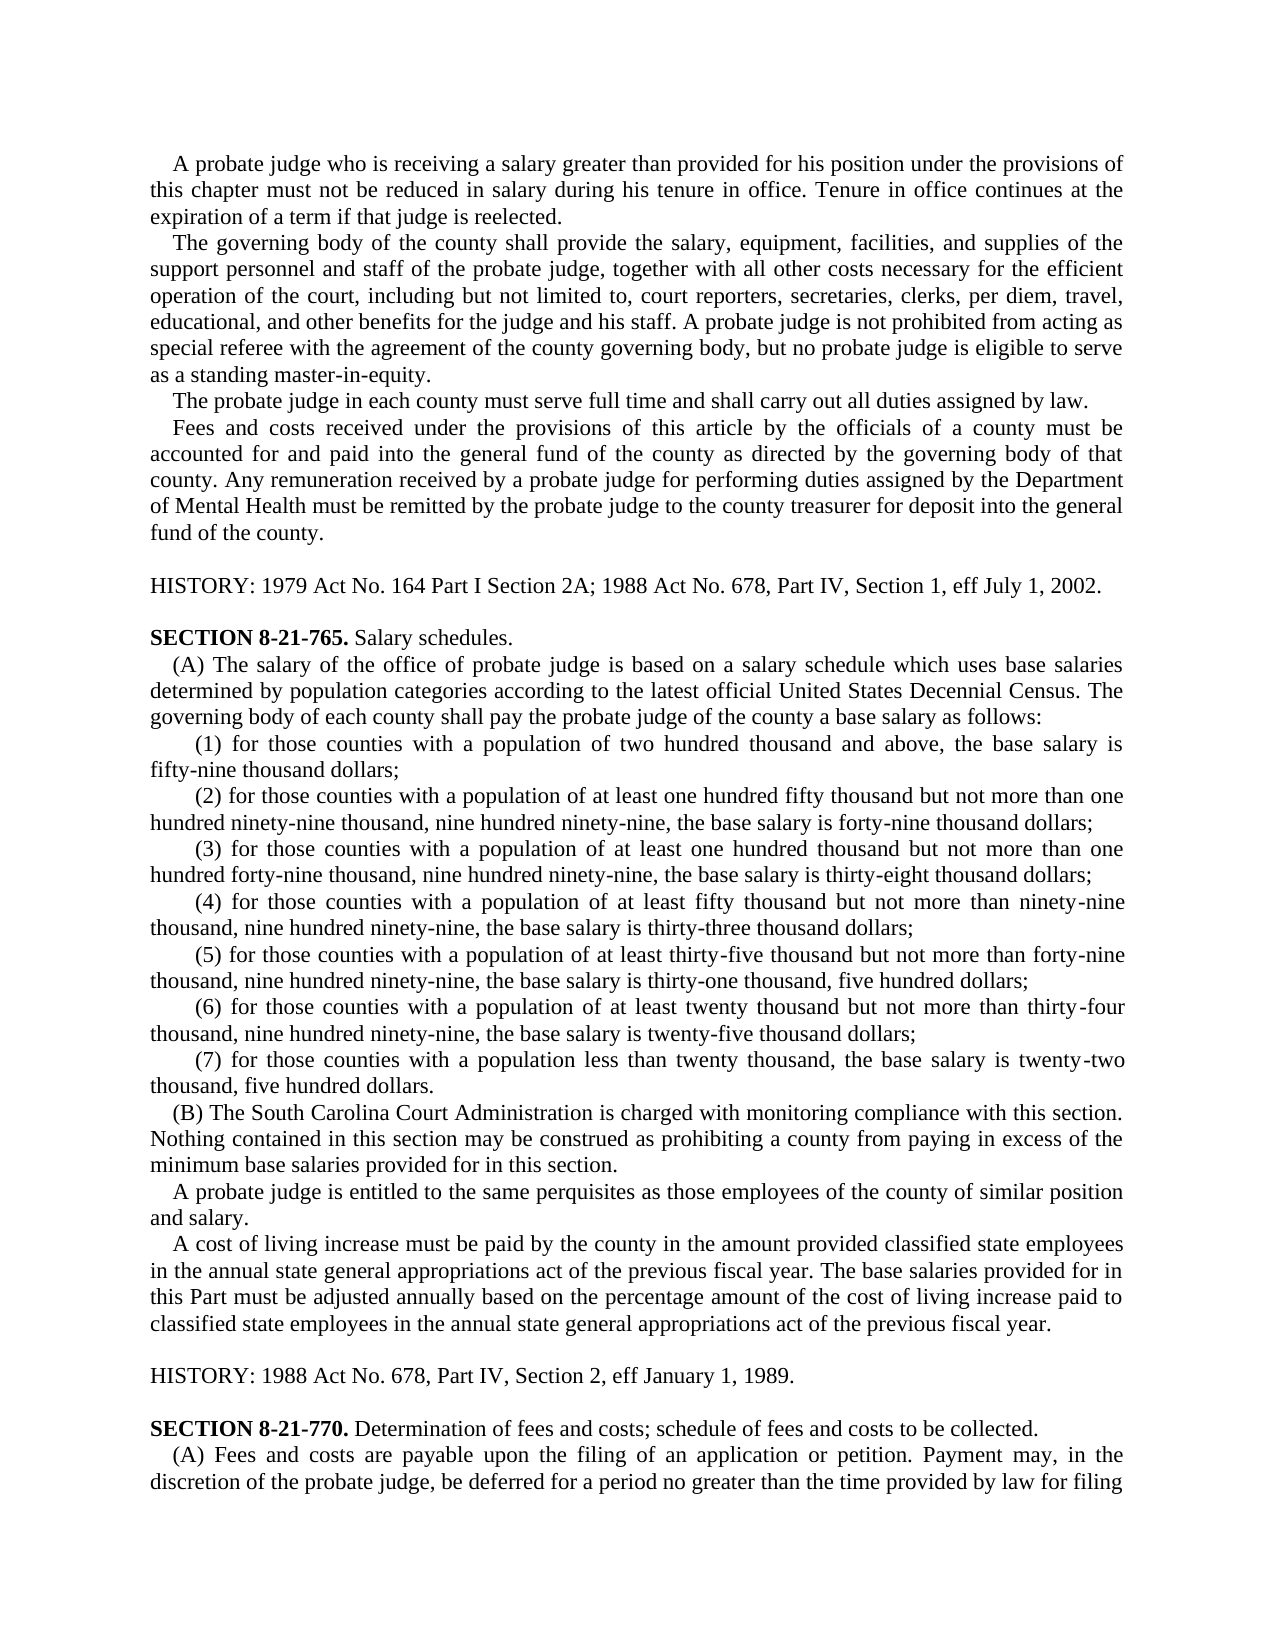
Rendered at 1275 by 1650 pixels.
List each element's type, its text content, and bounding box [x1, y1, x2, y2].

text SECTION 8-21-770. Determination of fees and costs; schedule of fees and costs to be collected. [150, 1415, 1125, 1441]
text A probate judge who is receiving a salary greater than provided for his position under the provisions of this chapter must not be reduced in salary during his tenure in office. Tenure in office continues at the expiration of a term if that judge is reelected. [150, 150, 1125, 229]
text (A) The salary of the office of probate judge is based on a salary schedule which uses base salaries determined by population categories according to the latest official United States Decennial Census. The governing body of each county shall pay the probate judge of the county a base salary as follows: [150, 651, 1125, 730]
text HISTORY: 1988 Act No. 678, Part IV, Section 2, eff January 1, 1989. [150, 1362, 1125, 1389]
text A probate judge is entitled to the same perquisites as those employees of the county of similar position and salary. [150, 1178, 1125, 1231]
text Fees and costs received under the provisions of this article by the officials of a county must be accounted for and paid into the general fund of the county as directed by the governing body of that county. Any remuneration received by a probate judge for performing duties assigned by the Department of Mental Health must be remitted by the probate judge to the county treasurer for deposit into the general fund of the county. [150, 413, 1125, 545]
text HISTORY: 1979 Act No. 164 Part I Section 2A; 1988 Act No. 678, Part IV, Section 1, eff July 1, 2002. [150, 572, 1125, 598]
text (1) for those counties with a population of two hundred thousand and above, the base salary is fifty-nine thousand dollars; [150, 730, 1125, 782]
text The probate judge in each county must serve full time and shall carry out all duties assigned by law. [150, 387, 1125, 413]
text A cost of living increase must be paid by the county in the amount provided classified state employees in the annual state general appropriations act of the previous fiscal year. The base salaries provided for in this Part must be adjusted annually based on the percentage amount of the cost of living increase paid to classified state employees in the annual state general appropriations act of the previous fiscal year. [150, 1231, 1125, 1336]
text (6) for those counties with a population of at least twenty thousand but not more than thirty-four thousand, nine hundred ninety-nine, the base salary is twenty-five thousand dollars; [150, 993, 1125, 1046]
text (3) for those counties with a population of at least one hundred thousand but not more than one hundred forty-nine thousand, nine hundred ninety-nine, the base salary is thirty-eight thousand dollars; [150, 835, 1125, 888]
text The governing body of the county shall provide the salary, equipment, facilities, and supplies of the support personnel and staff of the probate judge, together with all other costs necessary for the efficient operation of the court, including but not limited to, court reporters, secretaries, clerks, per diem, travel, educational, and other benefits for the judge and his staff. A probate judge is not prohibited from acting as special referee with the agreement of the county governing body, but no probate judge is eligible to serve as a standing master-in-equity. [150, 229, 1125, 387]
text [150, 1441, 1125, 1494]
text (5) for those counties with a population of at least thirty-five thousand but not more than forty-nine thousand, nine hundred ninety-nine, the base salary is thirty-one thousand, five hundred dollars; [150, 941, 1125, 993]
text (2) for those counties with a population of at least one hundred fifty thousand but not more than one hundred ninety-nine thousand, nine hundred ninety-nine, the base salary is forty-nine thousand dollars; [150, 782, 1125, 835]
text (B) The South Carolina Court Administration is charged with monitoring compliance with this section. Nothing contained in this section may be construed as prohibiting a county from paying in excess of the minimum base salaries provided for in this section. [150, 1099, 1125, 1178]
text (7) for those counties with a population less than twenty thousand, the base salary is twenty-two thousand, five hundred dollars. [150, 1046, 1125, 1099]
text (4) for those counties with a population of at least fifty thousand but not more than ninety-nine thousand, nine hundred ninety-nine, the base salary is thirty-three thousand dollars; [150, 888, 1125, 941]
text SECTION 8-21-765. Salary schedules. [150, 624, 1125, 651]
